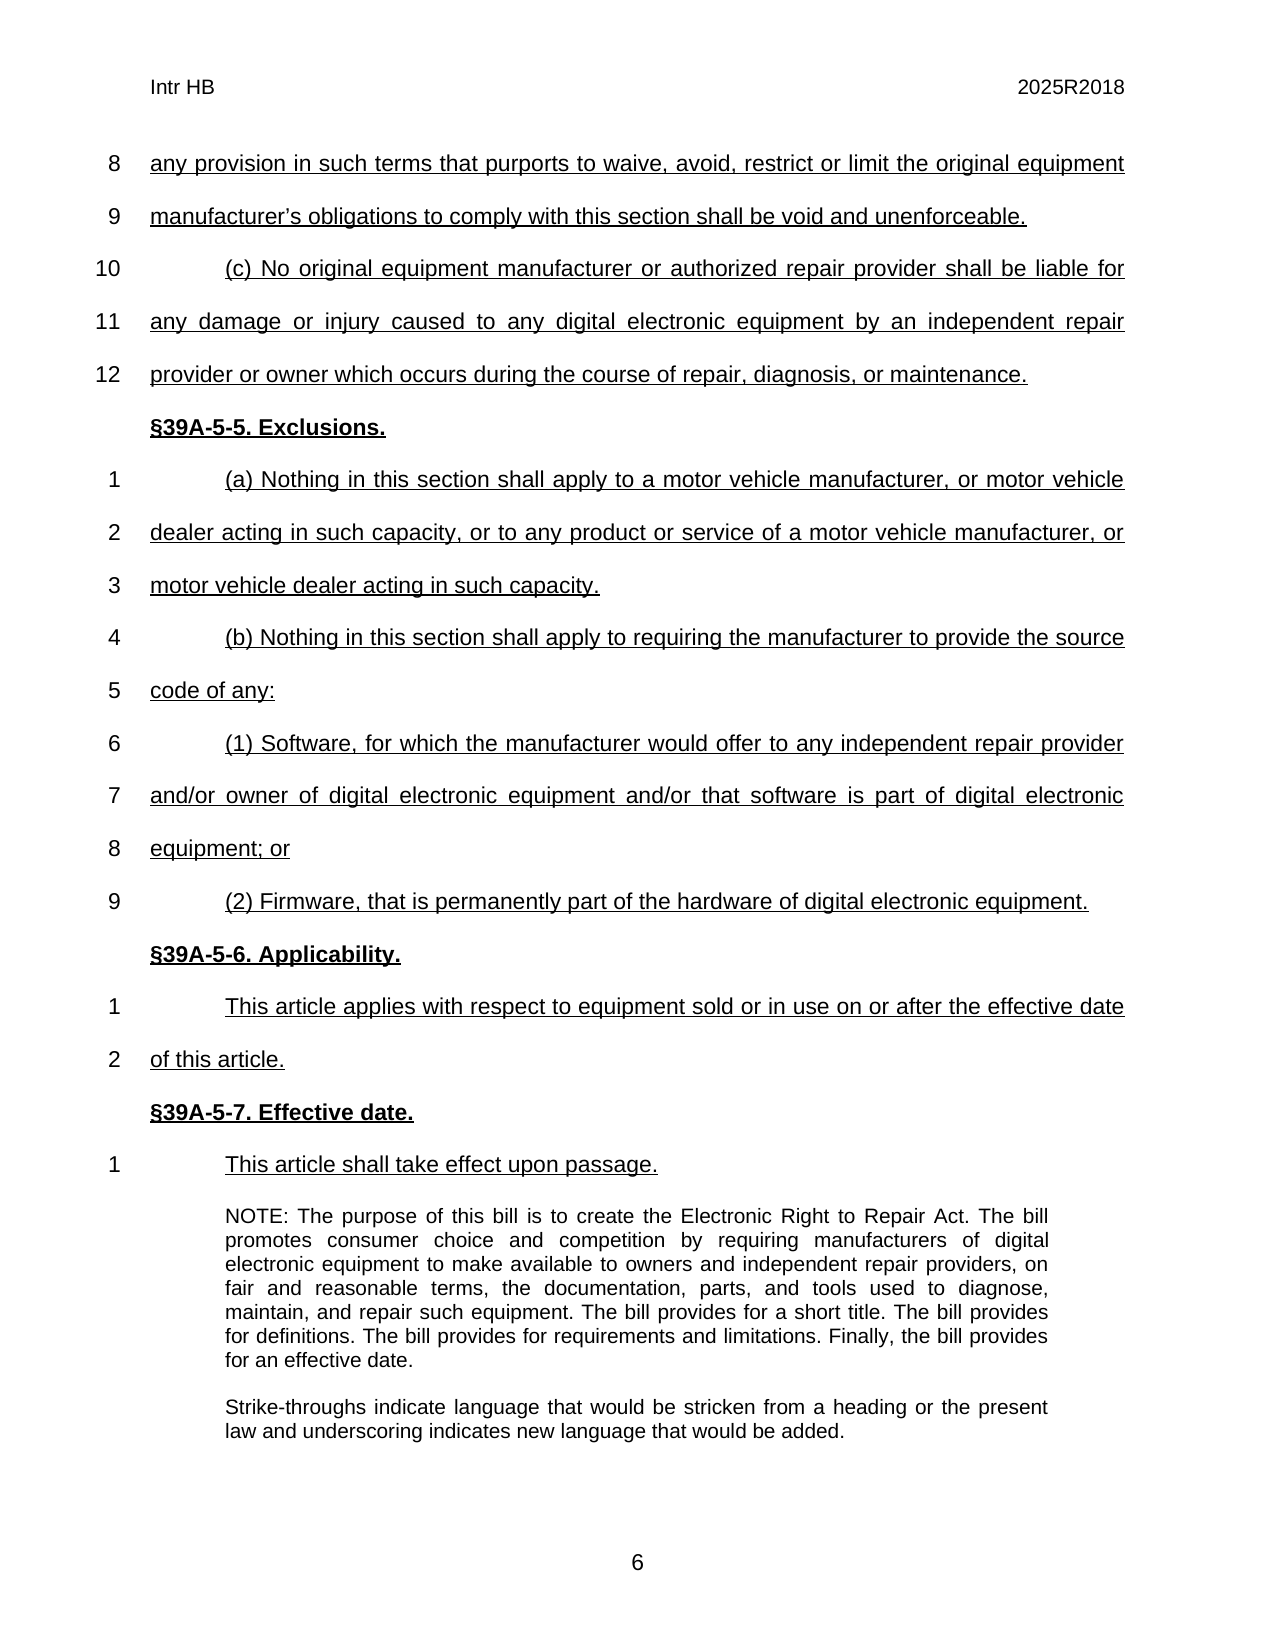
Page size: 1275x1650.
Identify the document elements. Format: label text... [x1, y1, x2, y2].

subtitle §39A-5-5. Exclusions. [150, 413, 1125, 440]
text (2) Firmware, that is permanently part of the hardware of digital electronic equipment. [150, 888, 1125, 914]
text (a) Nothing in this section shall apply to a motor vehicle manufacturer, or motor vehicle dealer acting in such capacity, or to any product or service of a motor vehicle manufacturer, or motor vehicle dealer acting in such capacity. [150, 466, 1125, 542]
text This article applies with respect to equipment sold or in use on or after the effective date of this article. [150, 993, 1125, 1072]
text (1) Software, for which the manufacturer would offer to any independent repair provider and/or owner of digital electronic equipment and/or that software is part of digital electronic equipment; or [150, 730, 1125, 862]
text (c) No original equipment manufacturer or authorized repair provider shall be liable for any damage or injury caused to any digital electronic equipment by an independent repair provider or owner which occurs during the course of repair, diagnosis, or maintenance. [150, 332, 1125, 387]
text This article shall take effect upon passage. [150, 1151, 1125, 1178]
text (a) Nothing in this section shall apply to a motor vehicle manufacturer, or motor vehicle dealer acting in such capacity, or to any product or service of a motor vehicle manufacturer, or motor vehicle dealer acting in such capacity. [150, 543, 1125, 598]
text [150, 150, 1125, 173]
text (b) Nothing in this section shall apply to requiring the manufacturer to provide the source code of any: [150, 624, 1125, 703]
subtitle §39A-5-7. Effective date. [150, 1099, 1125, 1125]
text (c) No original equipment manufacturer or authorized repair provider shall be liable for any damage or injury caused to any digital electronic equipment by an independent repair provider or owner which occurs during the course of repair, diagnosis, or maintenance. [150, 255, 1125, 331]
subtitle §39A-5-6. Applicability. [150, 941, 1125, 967]
text NOTE: The purpose of this bill is to create the Electronic Right to Repair Act. The bill promotes consumer choice and competition by requiring manufacturers of digital electronic equipment to make available to owners and independent repair providers, on fair and reasonable terms, the documentation, parts, and tools used to diagnose, maintain, and repair such equipment. The bill provides for a short title. The bill provides for definitions. The bill provides for requirements and limitations. Finally, the bill provides for an effective date. [225, 1204, 1050, 1372]
text Strike-throughs indicate language that would be stricken from a heading or the present law and underscoring indicates new language that would be added. [225, 1395, 1050, 1443]
